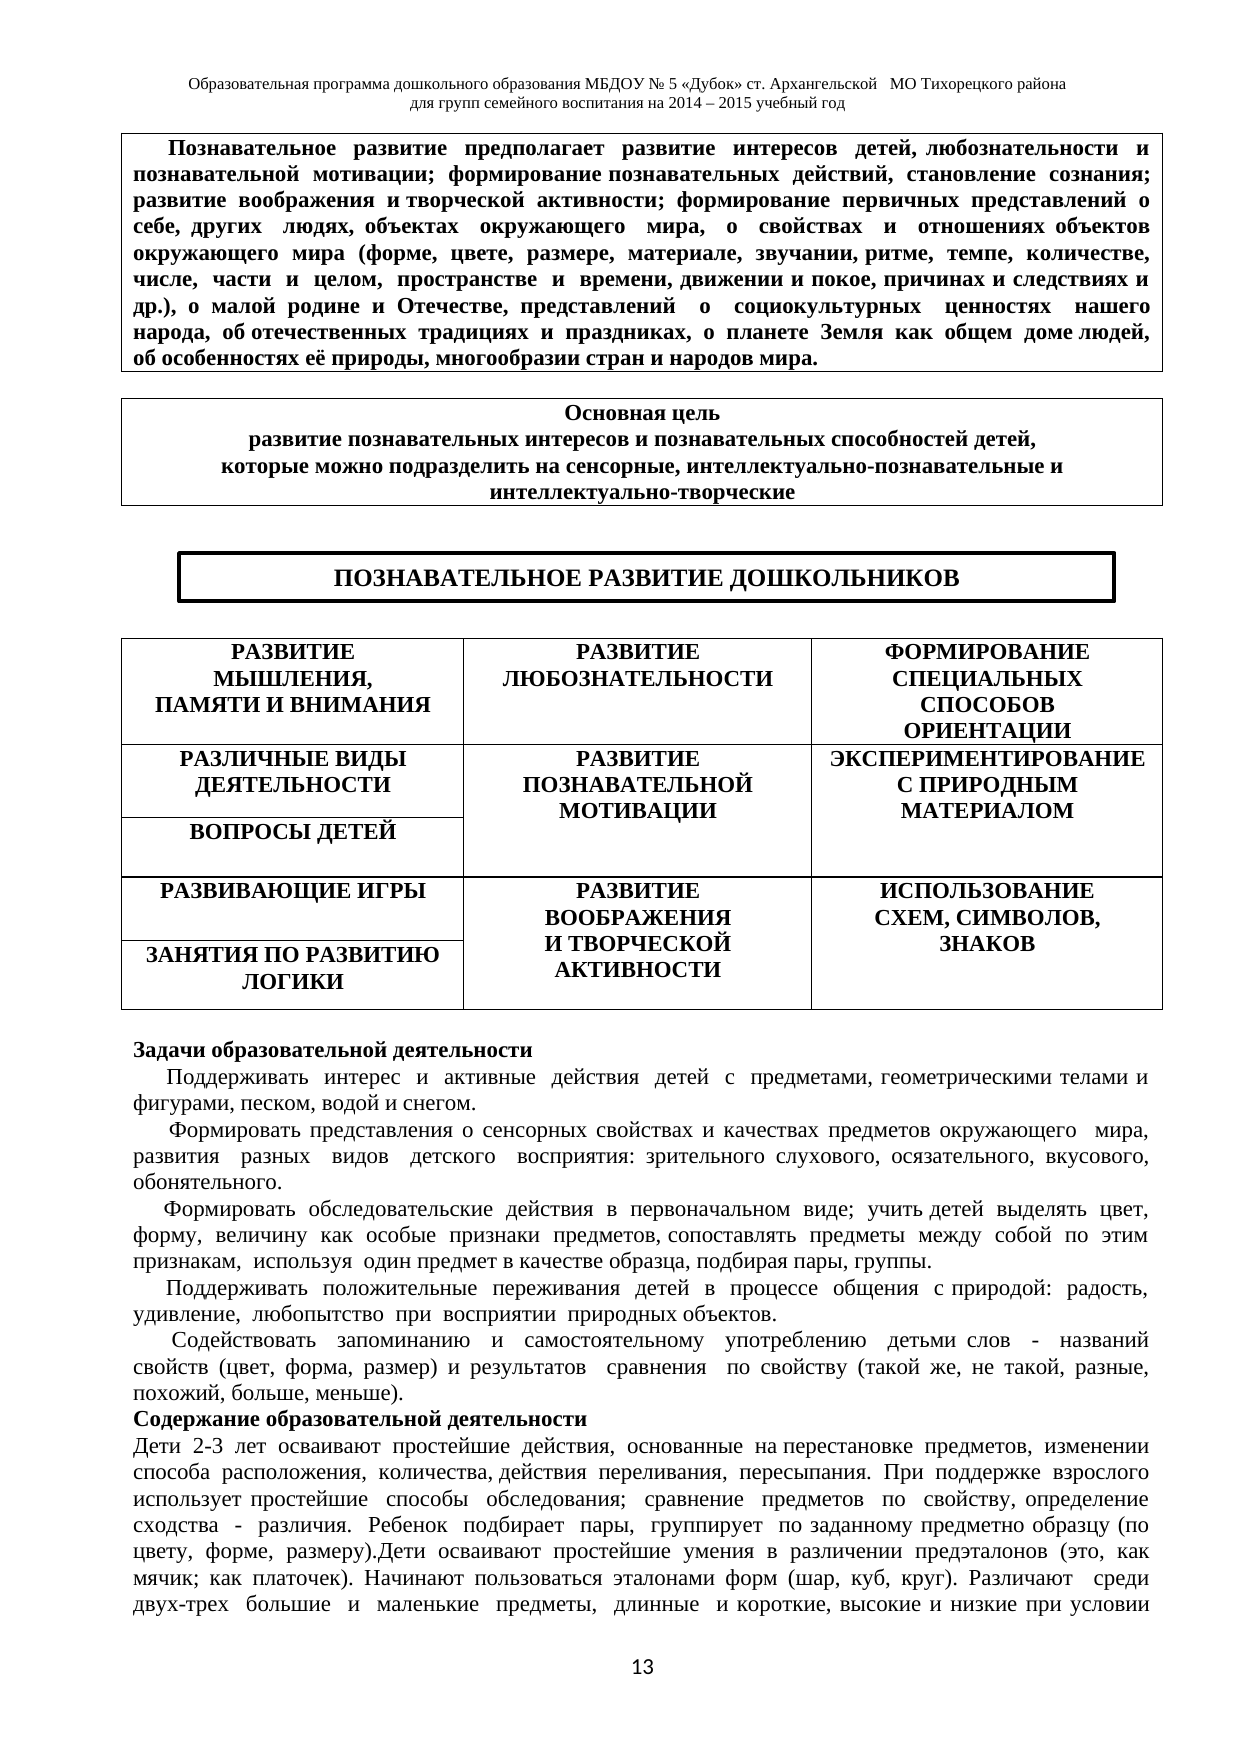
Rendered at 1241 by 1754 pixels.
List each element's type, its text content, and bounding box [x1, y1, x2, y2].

table_cell РАЗВИВАЮЩИЕ ИГРЫ [122, 878, 463, 940]
table_header Основная цель развитие познавательных интересов и познавательных способностей детей, которые можно подразделить на сенсорные, интеллектуально-познавательные и интеллектуально-творческие [122, 399, 1162, 504]
table_header РАЗВИТИЕ ЛЮБОЗНАТЕЛЬНОСТИ [464, 639, 811, 744]
table_header РАЗВИТИЕ МЫШЛЕНИЯ, ПАМЯТИ И ВНИМАНИЯ [122, 639, 463, 744]
text  Поддерживать положительные переживания детей в процессе общения с природой: радость, удивление, любопытство при восприятии природных объектов. [133, 1274, 1152, 1326]
table_cell ВОПРОСЫ ДЕТЕЙ [122, 818, 463, 876]
text  Поддерживать интерес и активные действия детей с предметами, геометрическими телами и фигурами, песком, водой и снегом. [133, 1063, 1152, 1116]
table_cell ИСПОЛЬЗОВАНИЕ СХЕМ, СИМВОЛОВ, ЗНАКОВ [812, 878, 1162, 1009]
text Содержание образовательной деятельности [133, 1406, 1152, 1432]
text  Формировать представления о сенсорных свойствах и качествах предметов окружающего мира, развития разных видов детского восприятия: зрительного слухового, осязательного, вкусового, обонятельного. [133, 1116, 1152, 1195]
table_cell ЭКСПЕРИМЕНТИРОВАНИЕ С ПРИРОДНЫМ МАТЕРИАЛОМ [812, 745, 1162, 876]
table_cell РАЗВИТИЕ ВООБРАЖЕНИЯ И ТВОРЧЕСКОЙ АКТИВНОСТИ [464, 878, 811, 1009]
table_header Познавательное развитие предполагает развитие интересов детей, любознательности и познавательной мотивации; формирование познавательных действий, становление сознания; развитие воображения и творческой активности; формирование первичных представлений о себе, других людях, объектах окружающего мира, о свойствах и отношениях объектов окружающего мира (форме, цвете, размере, материале, звучании, ритме, темпе, количестве, числе, части и целом, пространстве и времени, движении и покое, причинах и следствиях и др.), о малой родине и Отечестве, представлений о социокультурных ценностях нашего народа, об отечественных традициях и праздниках, о планете Земля как общем доме людей, об особенностях её природы, многообразии стран и народов мира. [122, 134, 1162, 371]
text Задачи образовательной деятельности [133, 1037, 1152, 1063]
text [133, 1432, 1152, 1616]
table_header ФОРМИРОВАНИЕ СПЕЦИАЛЬНЫХ СПОСОБОВ ОРИЕНТАЦИИ [812, 639, 1162, 744]
table_cell РАЗВИТИЕ ПОЗНАВАТЕЛЬНОЙ МОТИВАЦИИ [464, 745, 811, 876]
text  Содействовать запоминанию и самостоятельному употреблению детьми слов - названий свойств (цвет, форма, размер) и результатов сравнения по свойству (такой же, не такой, разные, похожий, больше, меньше). [133, 1326, 1152, 1406]
text  Формировать обследовательские действия в первоначальном виде; учить детей выделять цвет, форму, величину как особые признаки предметов, сопоставлять предметы между собой по этим признакам, используя один предмет в качестве образца, подбирая пары, группы. [133, 1195, 1152, 1274]
table_cell ЗАНЯТИЯ ПО РАЗВИТИЮ ЛОГИКИ [122, 941, 463, 1009]
table_cell РАЗЛИЧНЫЕ ВИДЫ ДЕЯТЕЛЬНОСТИ [122, 745, 463, 817]
